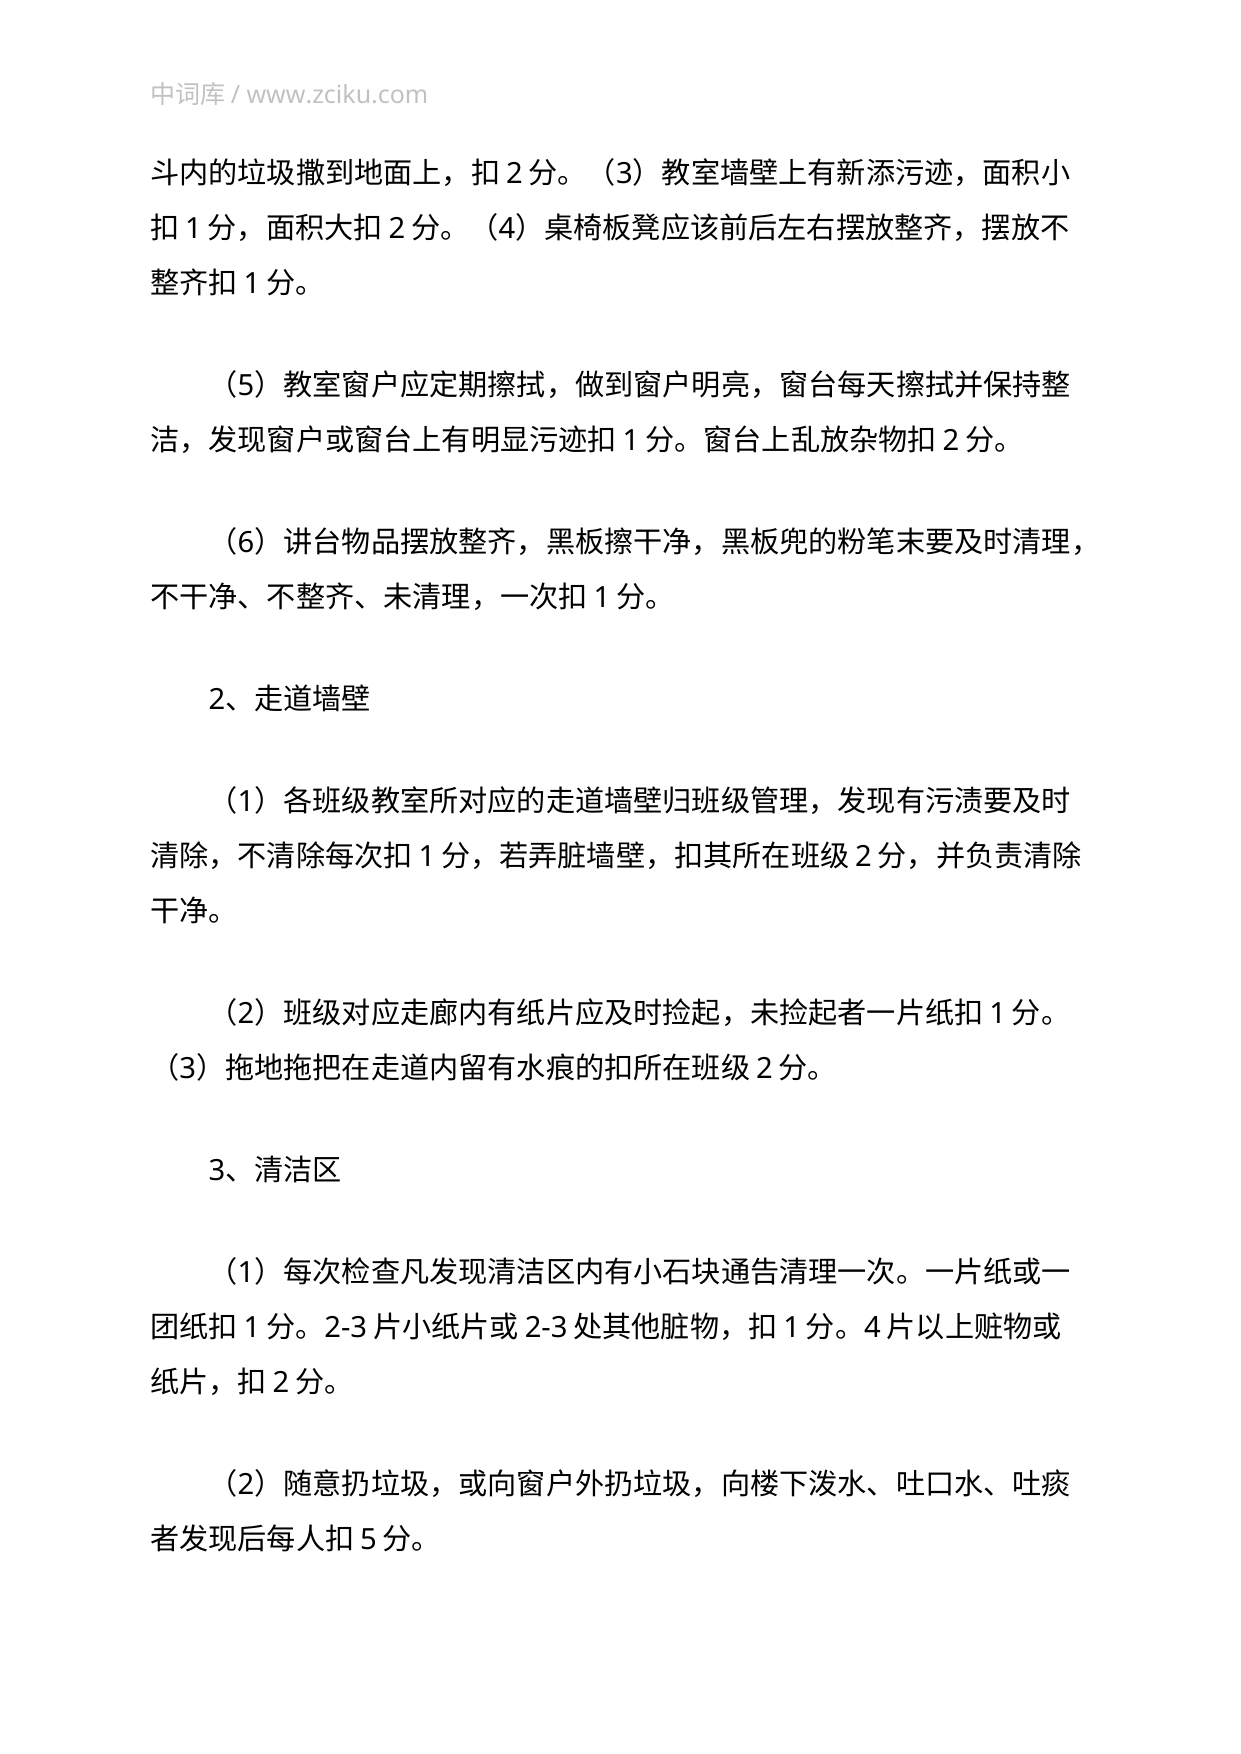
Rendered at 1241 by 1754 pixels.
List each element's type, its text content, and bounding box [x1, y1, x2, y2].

text （2）班级对应走廊内有纸片应及时捡起，未捡起者一片纸扣1分。（3）拖地拖把在走道内留有水痕的扣所在班级2分。 [150, 990, 1090, 1087]
text 3、清洁区 [150, 1147, 1090, 1189]
text （2）随意扔垃圾，或向窗户外扔垃圾，向楼下泼水、吐口水、吐痰者发现后每人扣5分。 [150, 1461, 1090, 1558]
text （5）教室窗户应定期擦拭，做到窗户明亮，窗台每天擦拭并保持整洁，发现窗户或窗台上有明显污迹扣1分。窗台上乱放杂物扣2分。 [150, 362, 1090, 459]
text （1）各班级教室所对应的走道墙壁归班级管理，发现有污渍要及时清除，不清除每次扣1分，若弄脏墙壁，扣其所在班级2分，并负责清除干净。 [150, 778, 1090, 930]
text 2、走道墙壁 [150, 676, 1090, 718]
text （1）每次检查凡发现清洁区内有小石块通告清理一次。一片纸或一团纸扣1分。2-3片小纸片或2-3处其他脏物，扣1分。4片以上赃物或纸片，扣2分。 [150, 1249, 1090, 1401]
text （6）讲台物品摆放整齐，黑板擦干净，黑板兜的粉笔末要及时清理，不干净、不整齐、未清理，一次扣1分。 [150, 519, 1090, 616]
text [150, 150, 1090, 302]
